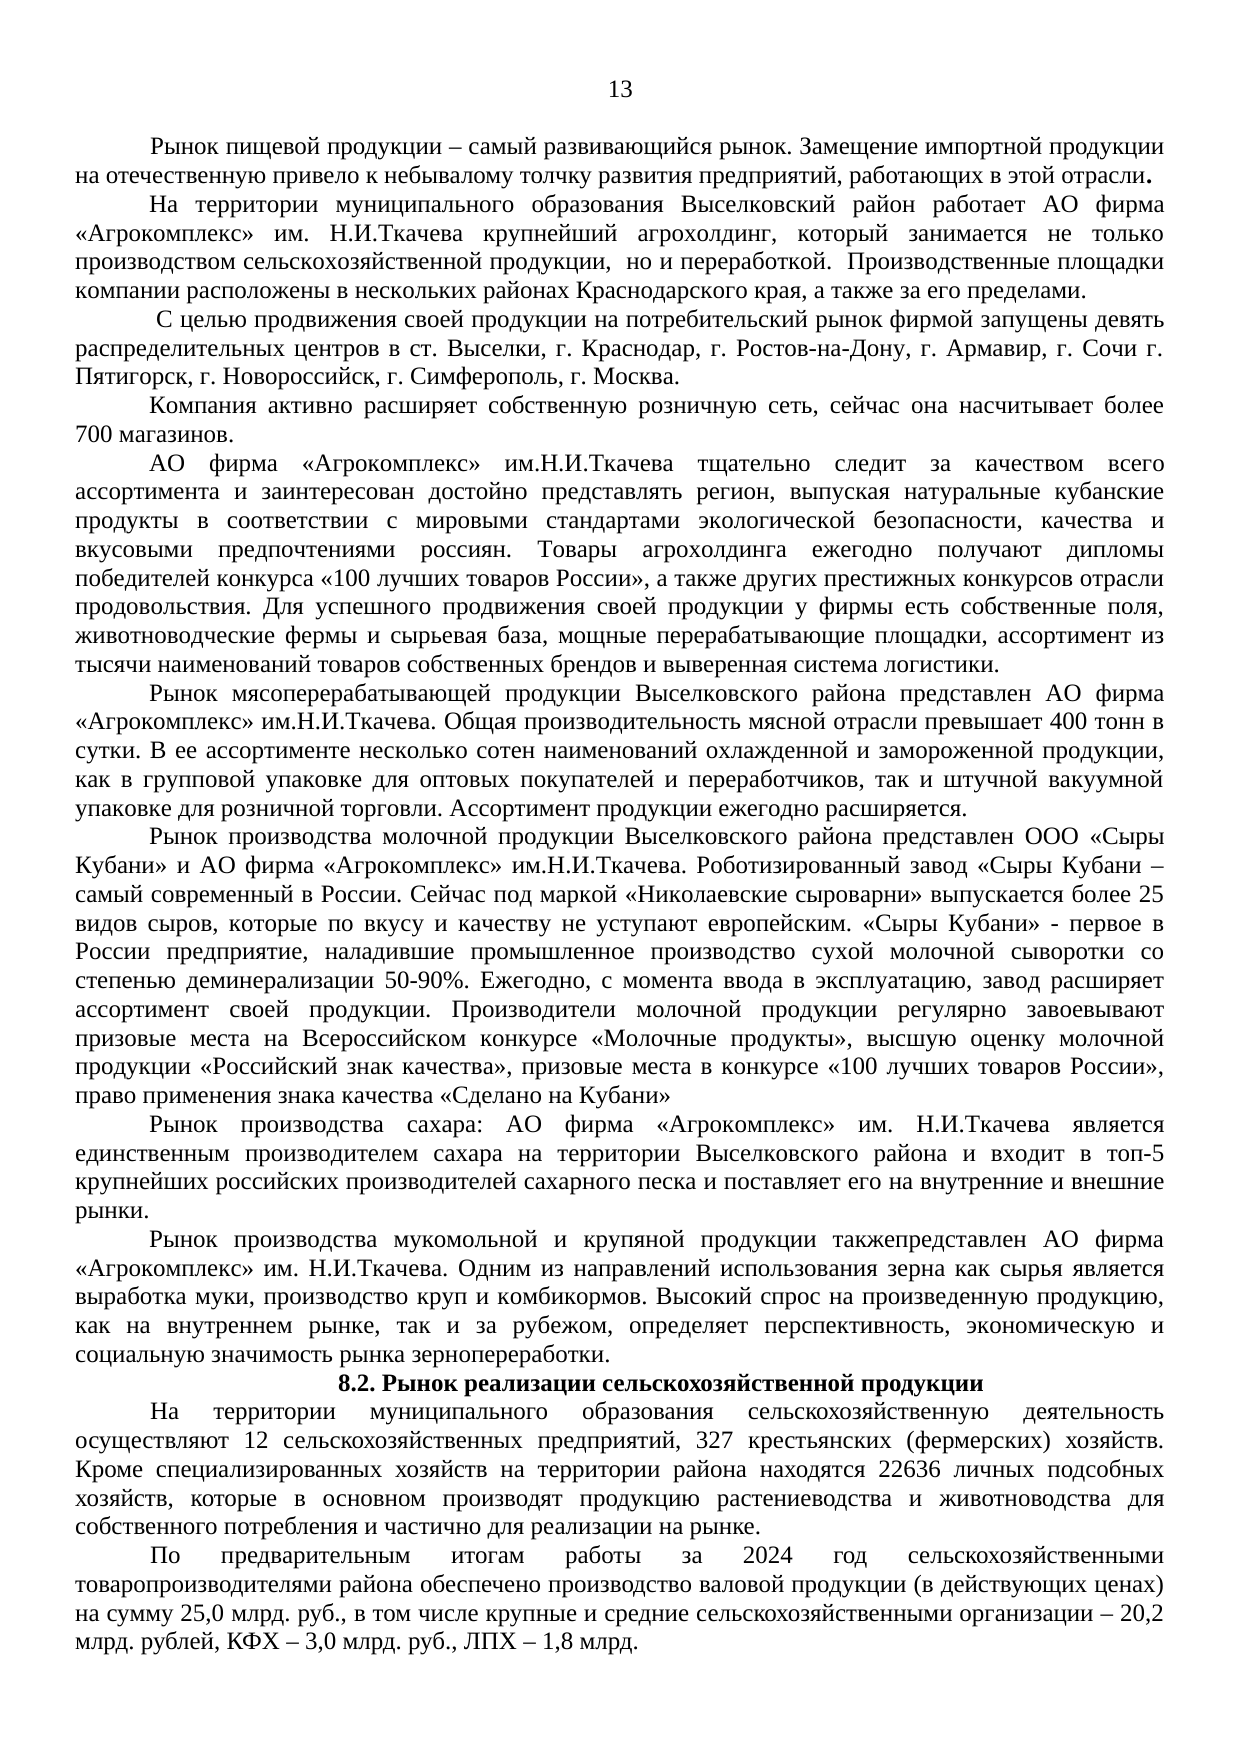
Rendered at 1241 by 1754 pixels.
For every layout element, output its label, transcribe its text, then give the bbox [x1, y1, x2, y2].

text АО фирма «Агрокомплекс» им.Н.И.Ткачева тщательно следит за качеством всего ассортимента и заинтересован достойно представлять регион, выпуская натуральные кубанские продукты в соответствии с мировыми стандартами экологической безопасности, качества и вкусовыми предпочтениями россиян. Товары агрохолдинга ежегодно получают дипломы победителей конкурса «100 лучших товаров России», а также других престижных конкурсов отрасли продовольствия. Для успешного продвижения своей продукции у фирмы есть собственные поля, животноводческие фермы и сырьевая база, мощные перерабатывающие площадки, ассортимент из тысячи наименований товаров собственных брендов и выверенная система логистики. [75, 448, 1165, 678]
text Рынок мясоперерабатывающей продукции Выселковского района представлен АО фирма «Агрокомплекс» им.Н.И.Ткачева. Общая производительность мясной отрасли превышает 400 тонн в сутки. В ее ассортименте несколько сотен наименований охлажденной и замороженной продукции, как в групповой упаковке для оптовых покупателей и переработчиков, так и штучной вакуумной упаковке для розничной торговли. Ассортимент продукции ежегодно расширяется. [75, 678, 1165, 821]
text Компания активно расширяет собственную розничную сеть, сейчас она насчитывает более 700 магазинов. [75, 390, 1165, 448]
text Рынок производства молочной продукции Выселковского района представлен ООО «Сыры Кубани» и АО фирма «Агрокомплекс» им.Н.И.Ткачева. Роботизированный завод «Сыры Кубани – самый современный в России. Сейчас под маркой «Николаевские сыроварни» выпускается более 25 видов сыров, которые по вкусу и качеству не уступают европейским. «Сыры Кубани» - первое в России предприятие, наладившие промышленное производство сухой молочной сыворотки со степенью деминерализации 50-90%. Ежегодно, с момента ввода в эксплуатацию, завод расширяет ассортимент своей продукции. Производители молочной продукции регулярно завоевывают призовые места на Всероссийском конкурсе «Молочные продукты», высшую оценку молочной продукции «Российский знак качества», призовые места в конкурсе «100 лучших товаров России», право применения знака качества «Сделано на Кубани» [75, 821, 1165, 1109]
text На территории муниципального образования Выселковский район работает АО фирма «Агрокомплекс» им. Н.И.Ткачева крупнейший агрохолдинг, который занимается не только производством сельскохозяйственной продукции, но и переработкой. Производственные площадки компании расположены в нескольких районах Краснодарского края, а также за его пределами. [75, 189, 1165, 304]
text С целью продвижения своей продукции на потребительский рынок фирмой запущены девять распределительных центров в ст. Выселки, г. Краснодар, г. Ростов-на-Дону, г. Армавир, г. Сочи г. Пятигорск, г. Новороссийск, г. Симферополь, г. Москва. [75, 304, 1165, 390]
text Рынок пищевой продукции – самый развивающийся рынок. Замещение импортной продукции на отечественную привело к небывалому толчку развития предприятий, работающих в этой отрасли. [75, 131, 1165, 189]
text Рынок производства мукомольной и крупяной продукции такжепредставлен АО фирма «Агрокомплекс» им. Н.И.Ткачева. Одним из направлений использования зерна как сырья является выработка муки, производство круп и комбикормов. Высокий спрос на произведенную продукцию, как на внутреннем рынке, так и за рубежом, определяет перспективность, экономическую и социальную значимость рынка зернопереработки. [75, 1224, 1165, 1368]
text По предварительным итогам работы за 2024 год сельскохозяйственными товаропроизводителями района обеспечено производство валовой продукции (в действующих ценах) на сумму 25,0 млрд. руб., в том числе крупные и средние сельскохозяйственными организации – 20,2 млрд. рублей, КФХ – 3,0 млрд. руб., ЛПХ – 1,8 млрд. [75, 1540, 1165, 1655]
text На территории муниципального образования сельскохозяйственную деятельность осуществляют 12 сельскохозяйственных предприятий, 327 крестьянских (фермерских) хозяйств. Кроме специализированных хозяйств на территории района находятся 22636 личных подсобных хозяйств, которые в основном производят продукцию растениеводства и животноводства для собственного потребления и частично для реализации на рынке. [75, 1396, 1165, 1540]
text 8.2. Рынок реализации сельскохозяйственной продукции [75, 1368, 1165, 1396]
text Рынок производства сахара: АО фирма «Агрокомплекс» им. Н.И.Ткачева является единственным производителем сахара на территории Выселковского района и входит в топ-5 крупнейших российских производителей сахарного песка и поставляет его на внутренние и внешние рынки. [75, 1109, 1165, 1224]
